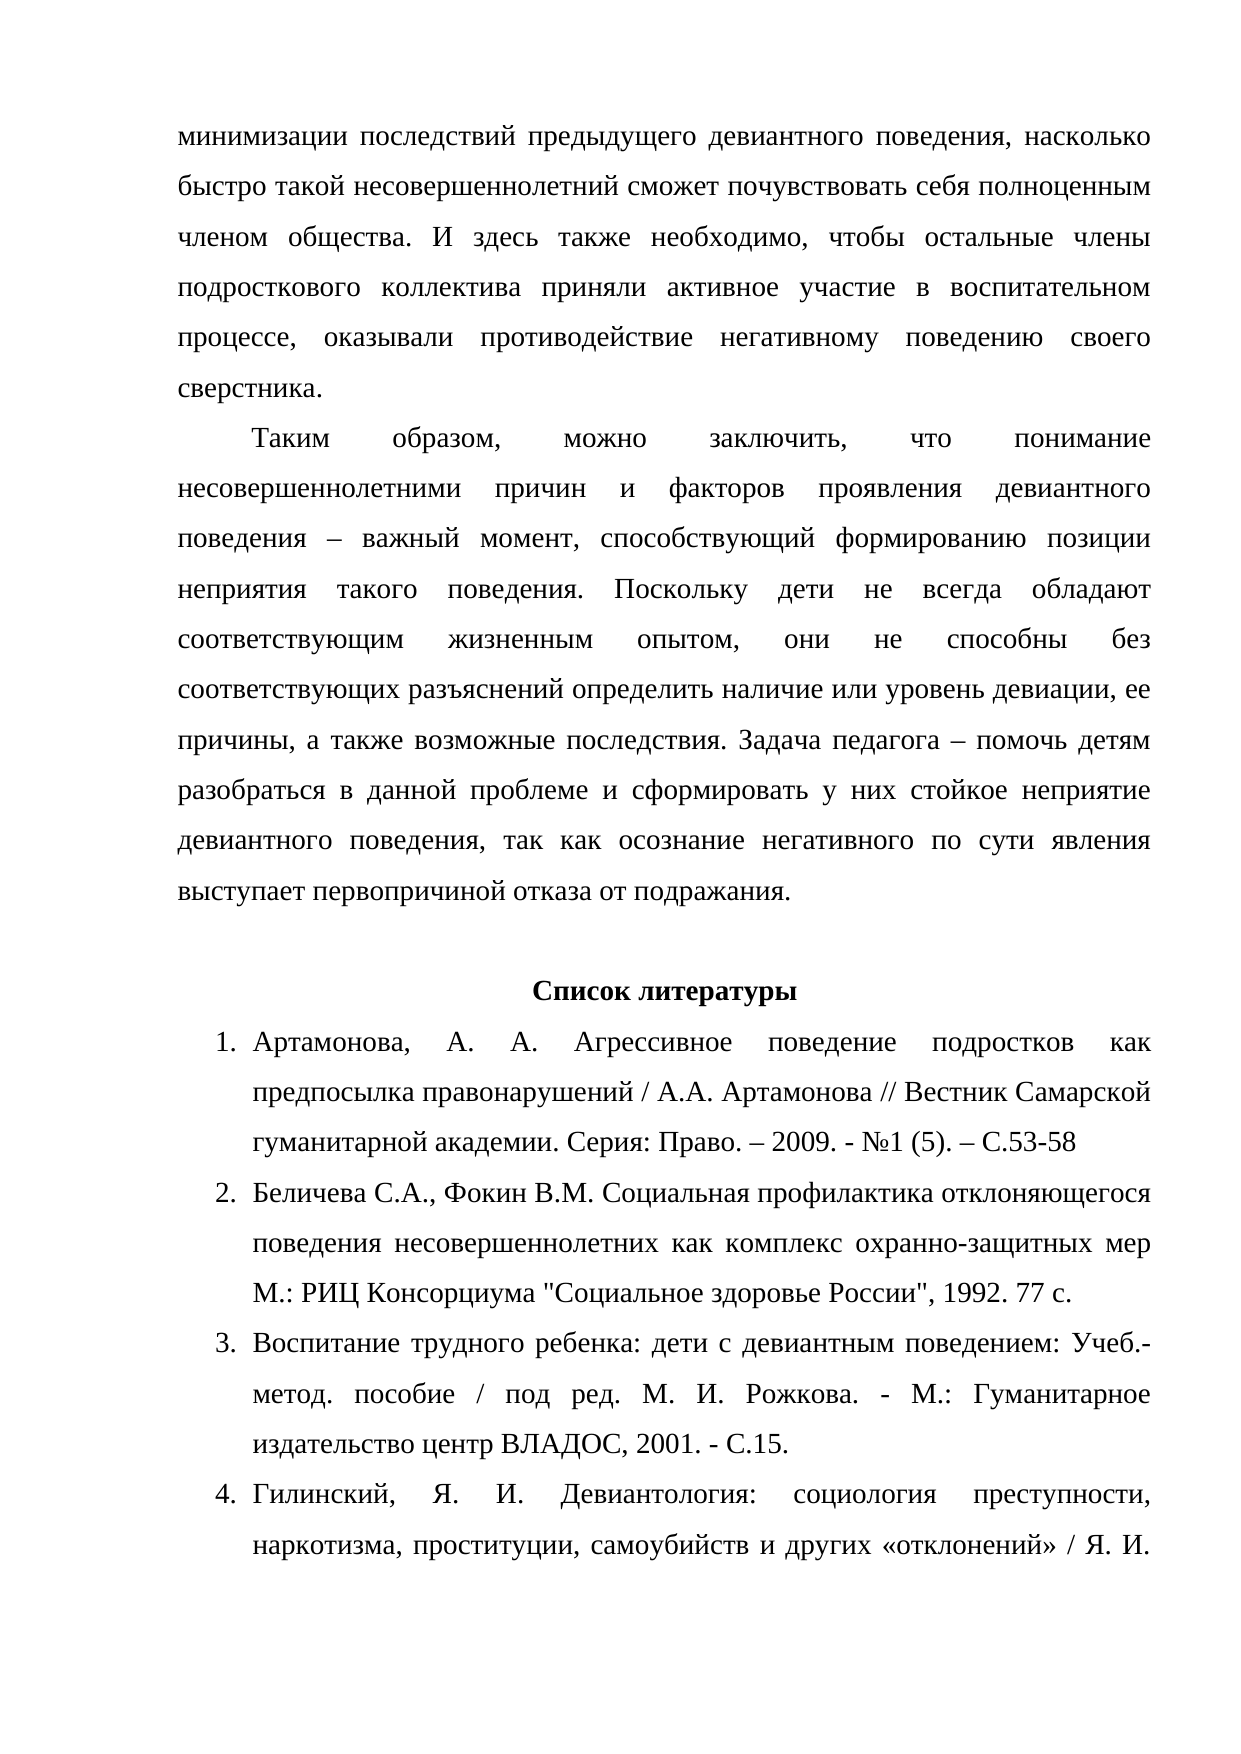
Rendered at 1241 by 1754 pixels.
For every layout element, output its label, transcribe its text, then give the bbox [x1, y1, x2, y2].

text Таким образом, можно заключить, что понимание несовершеннолетними причин и факторов проявления девиантного поведения – важный момент, способствующий формированию позиции неприятия такого поведения. Поскольку дети не всегда обладают соответствующим жизненным опытом, они не способны без соответствующих разъяснений определить наличие или уровень девиации, ее причины, а также возможные последствия. Задача педагога – помочь детям разобраться в данной проблеме и сформировать у них стойкое неприятие девиантного поведения, так как осознание негативного по сути явления выступает первопричиной отказа от подражания. [177, 420, 1152, 906]
list Воспитание трудного ребенка: дети с девиантным поведением: Учеб.-метод. пособие / под ред. М. И. Рожкова. - М.: Гуманитарное издательство центр ВЛАДОС, 2001. - С.15. [215, 1326, 1152, 1460]
text Список литературы [177, 973, 1152, 1007]
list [215, 1477, 1152, 1560]
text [177, 118, 1152, 403]
list Артамонова, А. А. Агрессивное поведение подростков как предпосылка правонарушений / А.А. Артамонова // Вестник Самарской гуманитарной академии. Серия: Право. – 2009. - №1 (5). – С.53-58 [215, 1024, 1152, 1158]
list Беличева С.А., Фокин В.М. Социальная профилактика отклоняющегося поведения несовершеннолетних как комплекс охранно-защитных мер М.: РИЦ Консорциума "Социальное здоровье России", 1992. 77 с. [215, 1175, 1152, 1309]
